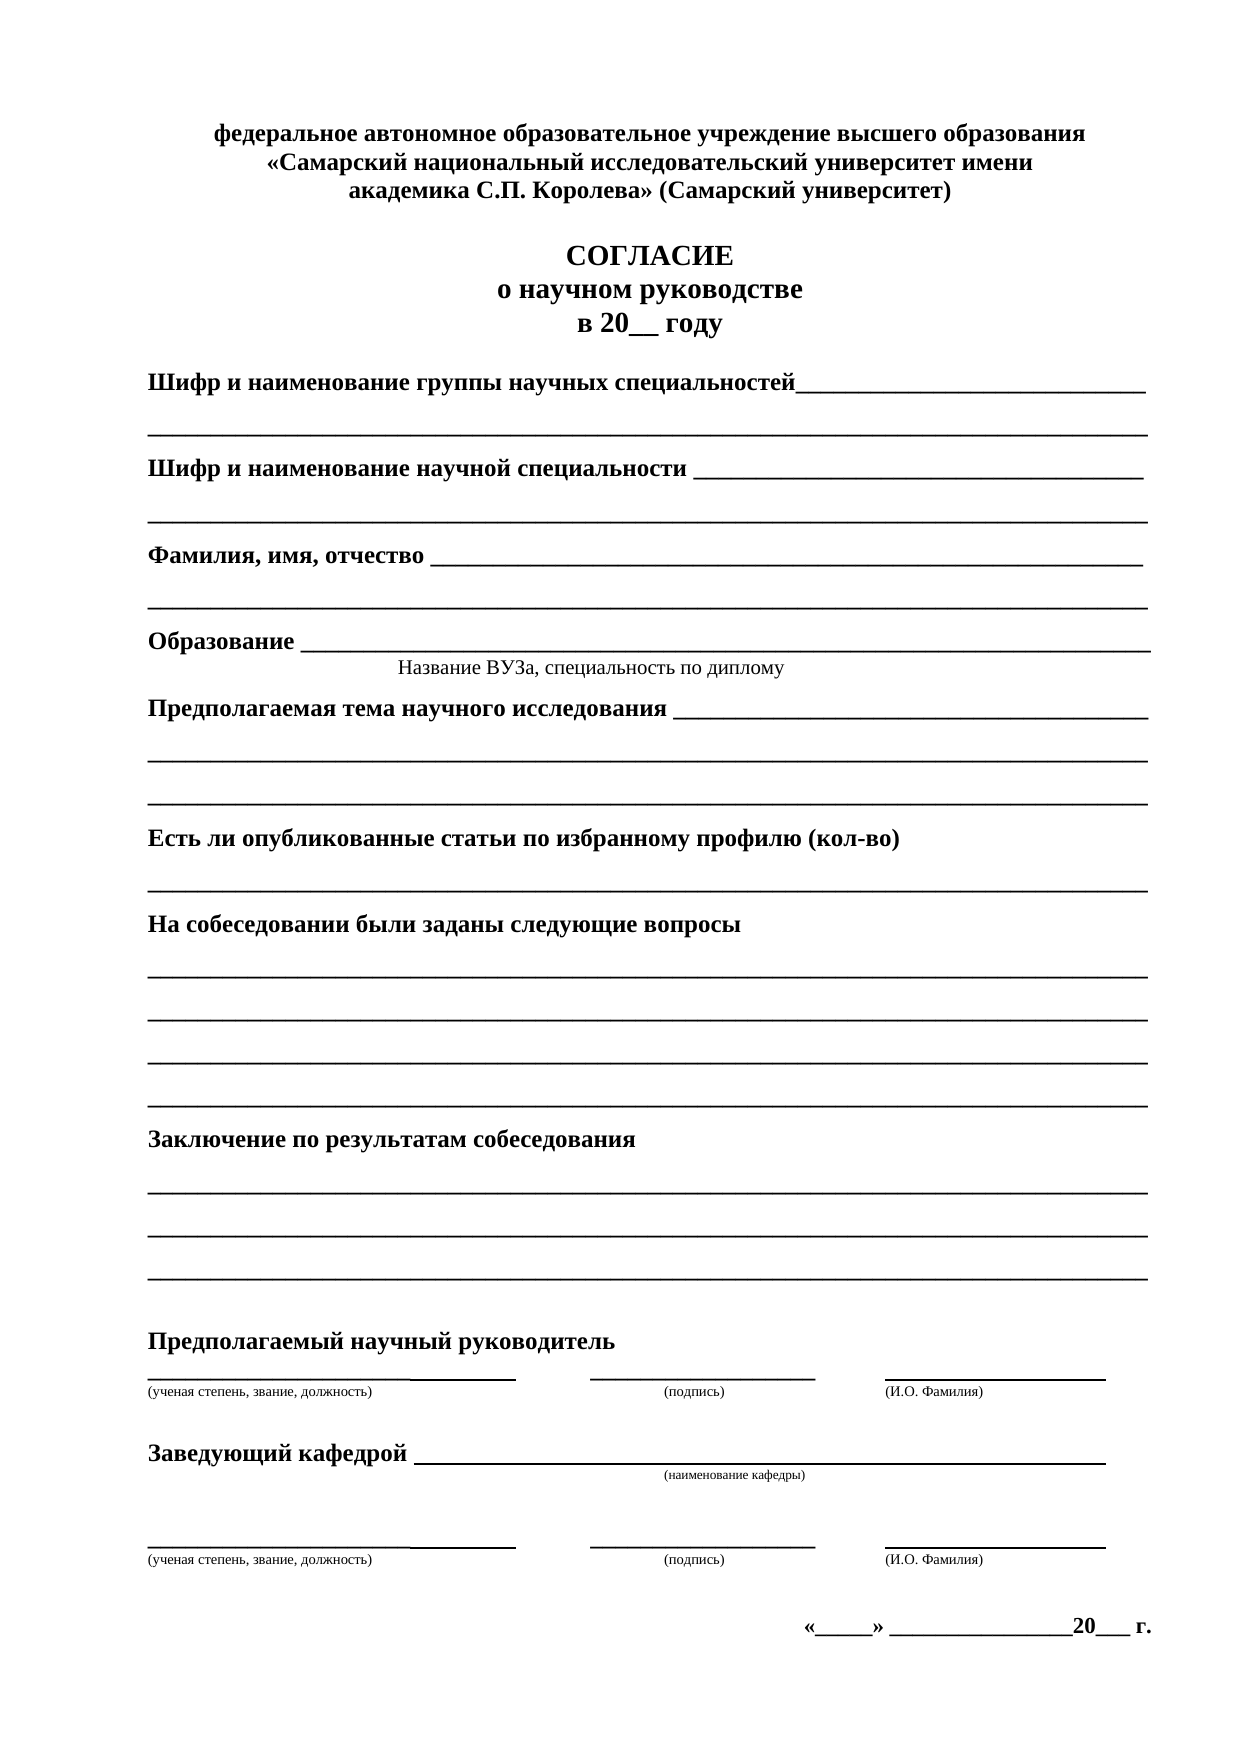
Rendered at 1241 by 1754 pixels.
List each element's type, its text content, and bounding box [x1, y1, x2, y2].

text Шифр и наименование научной специальности ____________________________________ [148, 453, 1152, 482]
text ________________________________________________________________________________ [148, 410, 1152, 439]
text Согласие [148, 238, 1152, 271]
text «_____» ________________20___ г. [148, 1612, 1152, 1638]
text ________________________________________________________________________________ [148, 497, 1152, 525]
text Фамилия, имя, отчество _________________________________________________________ [148, 540, 1152, 568]
text в 20__ году [148, 305, 1152, 338]
text «Самарский национальный исследовательский университет имени [148, 147, 1152, 176]
text Название ВУЗа, специальность по диплому [148, 655, 1152, 679]
text Шифр и наименование группы научных специальностей____________________________ [148, 367, 1152, 396]
text Предполагаемый научный руководитель [148, 1326, 1152, 1354]
text академика С.П. Королева» (Самарский университет) [148, 176, 1152, 204]
text Предполагаемая тема научного исследования ______________________________________ [148, 693, 1152, 722]
text Есть ли опубликованные статьи по избранному профилю (кол-во) ________________________________________________________________________________ [148, 823, 1152, 894]
text ________________________________________________________________________________ [148, 583, 1152, 612]
text Заведующий кафедрой [148, 1438, 1152, 1467]
text (ученая степень, звание, должность) (подпись) (И.О. Фамилия) [148, 1551, 1152, 1580]
text Образование ____________________________________________________________________ [148, 626, 1152, 655]
text (ученая степень, звание, должность) (подпись) (И.О. Фамилия) [148, 1383, 1152, 1412]
text ________________________________________________________________________________ [148, 779, 1152, 808]
text _____________________ __________________ [148, 1354, 1152, 1383]
text На собеседовании были заданы следующие вопросы ________________________________________________________________________________________________________________________________________________________________________________________________________________________________________________________________________________________________________________________________ [148, 909, 1152, 1110]
text ________________________________________________________________________________ [148, 736, 1152, 765]
text (наименование кафедры) [590, 1467, 1152, 1493]
text Заключение по результатам собеседования ________________________________________________________________________________________________________________________________________________________________________________________________________________________________________________ [148, 1124, 1152, 1283]
text о научном руководстве [148, 271, 1152, 305]
text _____________________ __________________ [148, 1522, 1152, 1551]
text федеральное автономное образовательное учреждение высшего образования [148, 118, 1152, 147]
